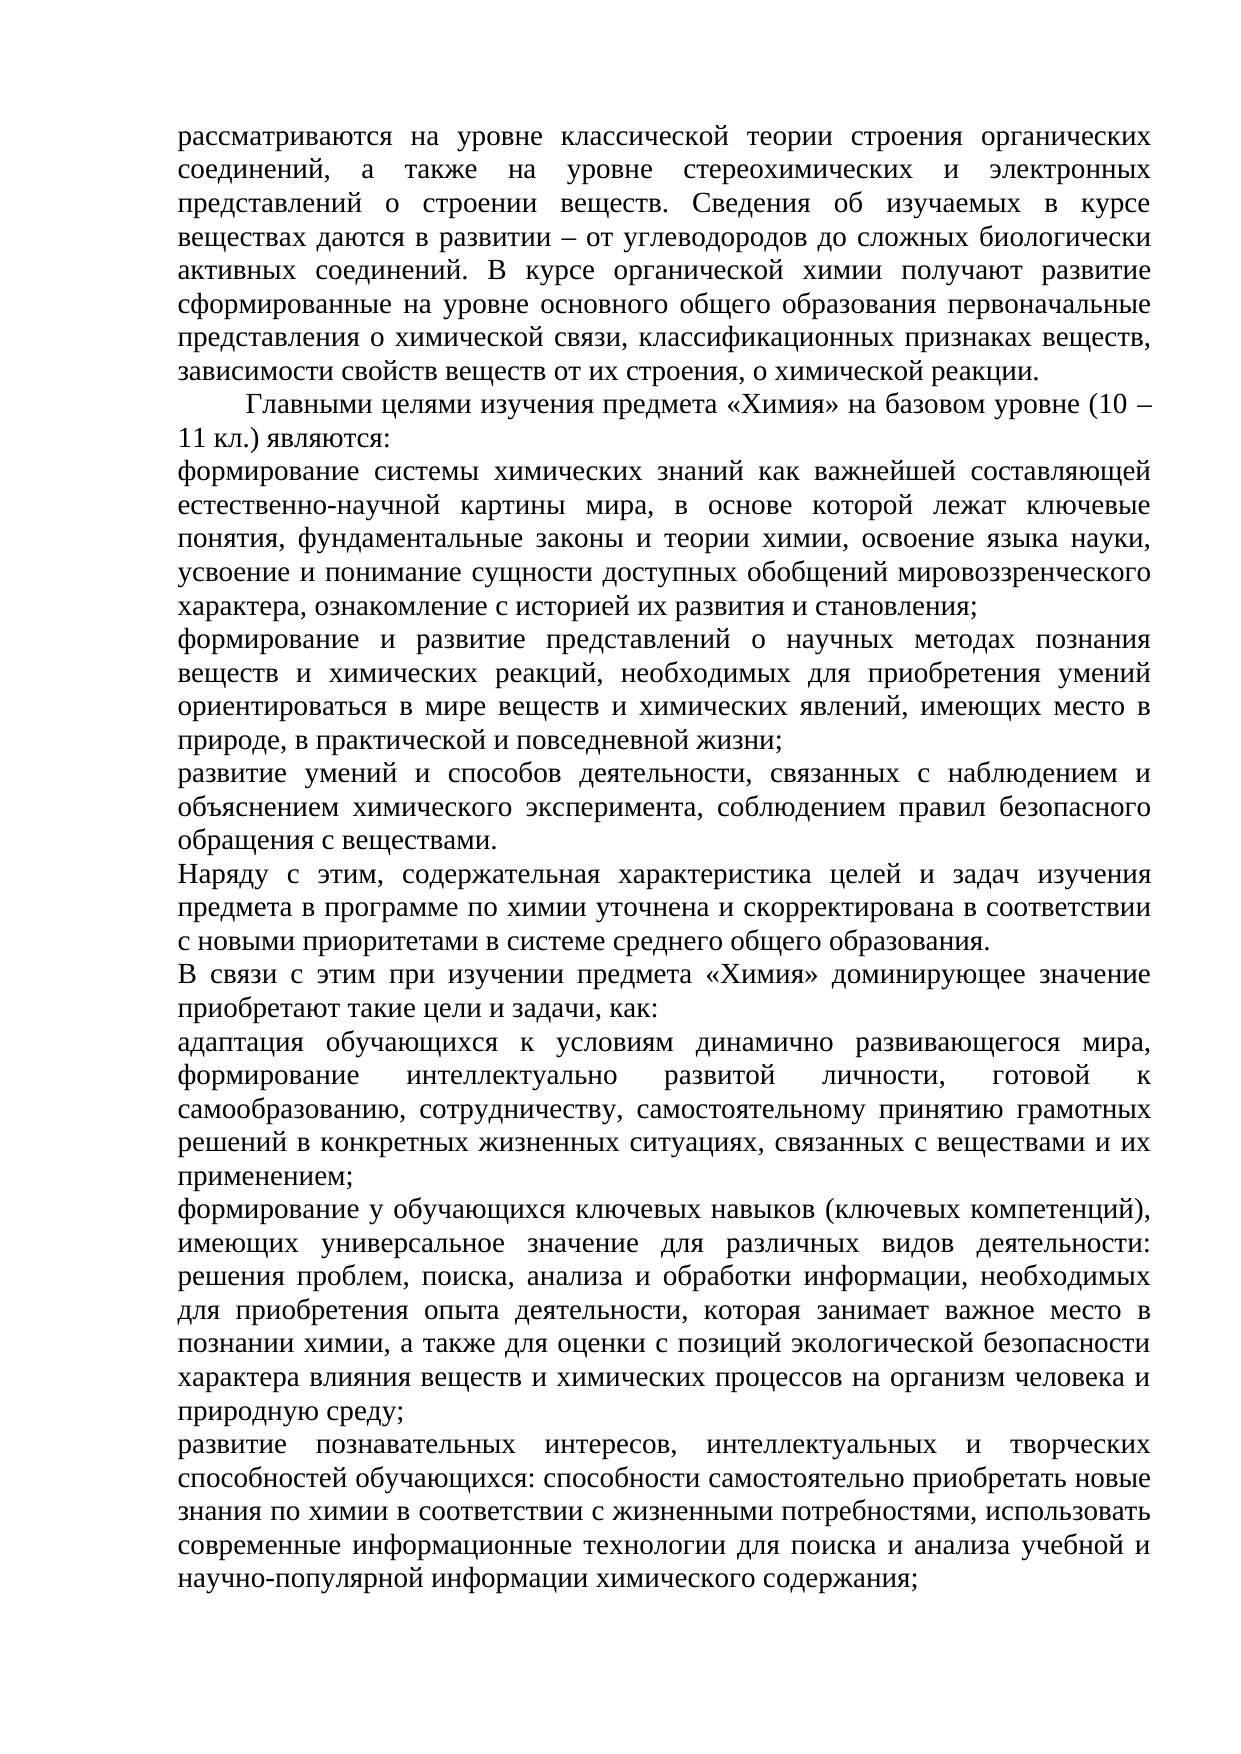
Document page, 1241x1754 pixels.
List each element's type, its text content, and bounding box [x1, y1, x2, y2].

text развитие познавательных интересов, интеллектуальных и творческих способностей обучающихся: способности самостоятельно приобретать новые знания по химии в соответствии с жизненными потребностями, использовать современные информационные технологии для поиска и анализа учебной и научно-популярной информации химического содержания; [177, 1426, 1152, 1594]
text формирование и развитие представлений о научных методах познания веществ и химических реакций, необходимых для приобретения умений ориентироваться в мире веществ и химических явлений, имеющих место в природе, в практической и повседневной жизни; [177, 621, 1152, 755]
text формирование у обучающихся ключевых навыков (ключевых компетенций), имеющих универсальное значение для различных видов деятельности: решения проблем, поиска, анализа и обработки информации, необходимых для приобретения опыта деятельности, которая занимает важное место в познании химии, а также для оценки с позиций экологической безопасности характера влияния веществ и химических процессов на организм человека и природную среду; [177, 1191, 1152, 1426]
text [177, 118, 1152, 386]
text формирование системы химических знаний как важнейшей составляющей естественно-научной картины мира, в основе которой лежат ключевые понятия, фундаментальные законы и теории химии, освоение языка науки, усвоение и понимание сущности доступных обобщений мировоззренческого характера, ознакомление с историей их развития и становления; [177, 453, 1152, 621]
text Наряду с этим, содержательная характеристика целей и задач изучения предмета в программе по химии уточнена и скорректирована в соответствии с новыми приоритетами в системе среднего общего образования. [177, 856, 1152, 957]
text В связи с этим при изучении предмета «Химия» доминирующее значение приобретают такие цели и задачи, как: [177, 957, 1152, 1024]
text Главными целями изучения предмета «Химия» на базовом уровне (10 –11 кл.) являются: [177, 386, 1152, 453]
text развитие умений и способов деятельности, связанных с наблюдением и объяснением химического эксперимента, соблюдением правил безопасного обращения с веществами. [177, 755, 1152, 856]
text адаптация обучающихся к условиям динамично развивающегося мира, формирование интеллектуально развитой личности, готовой к самообразованию, сотрудничеству, самостоятельному принятию грамотных решений в конкретных жизненных ситуациях, связанных с веществами и их применением; [177, 1024, 1152, 1191]
